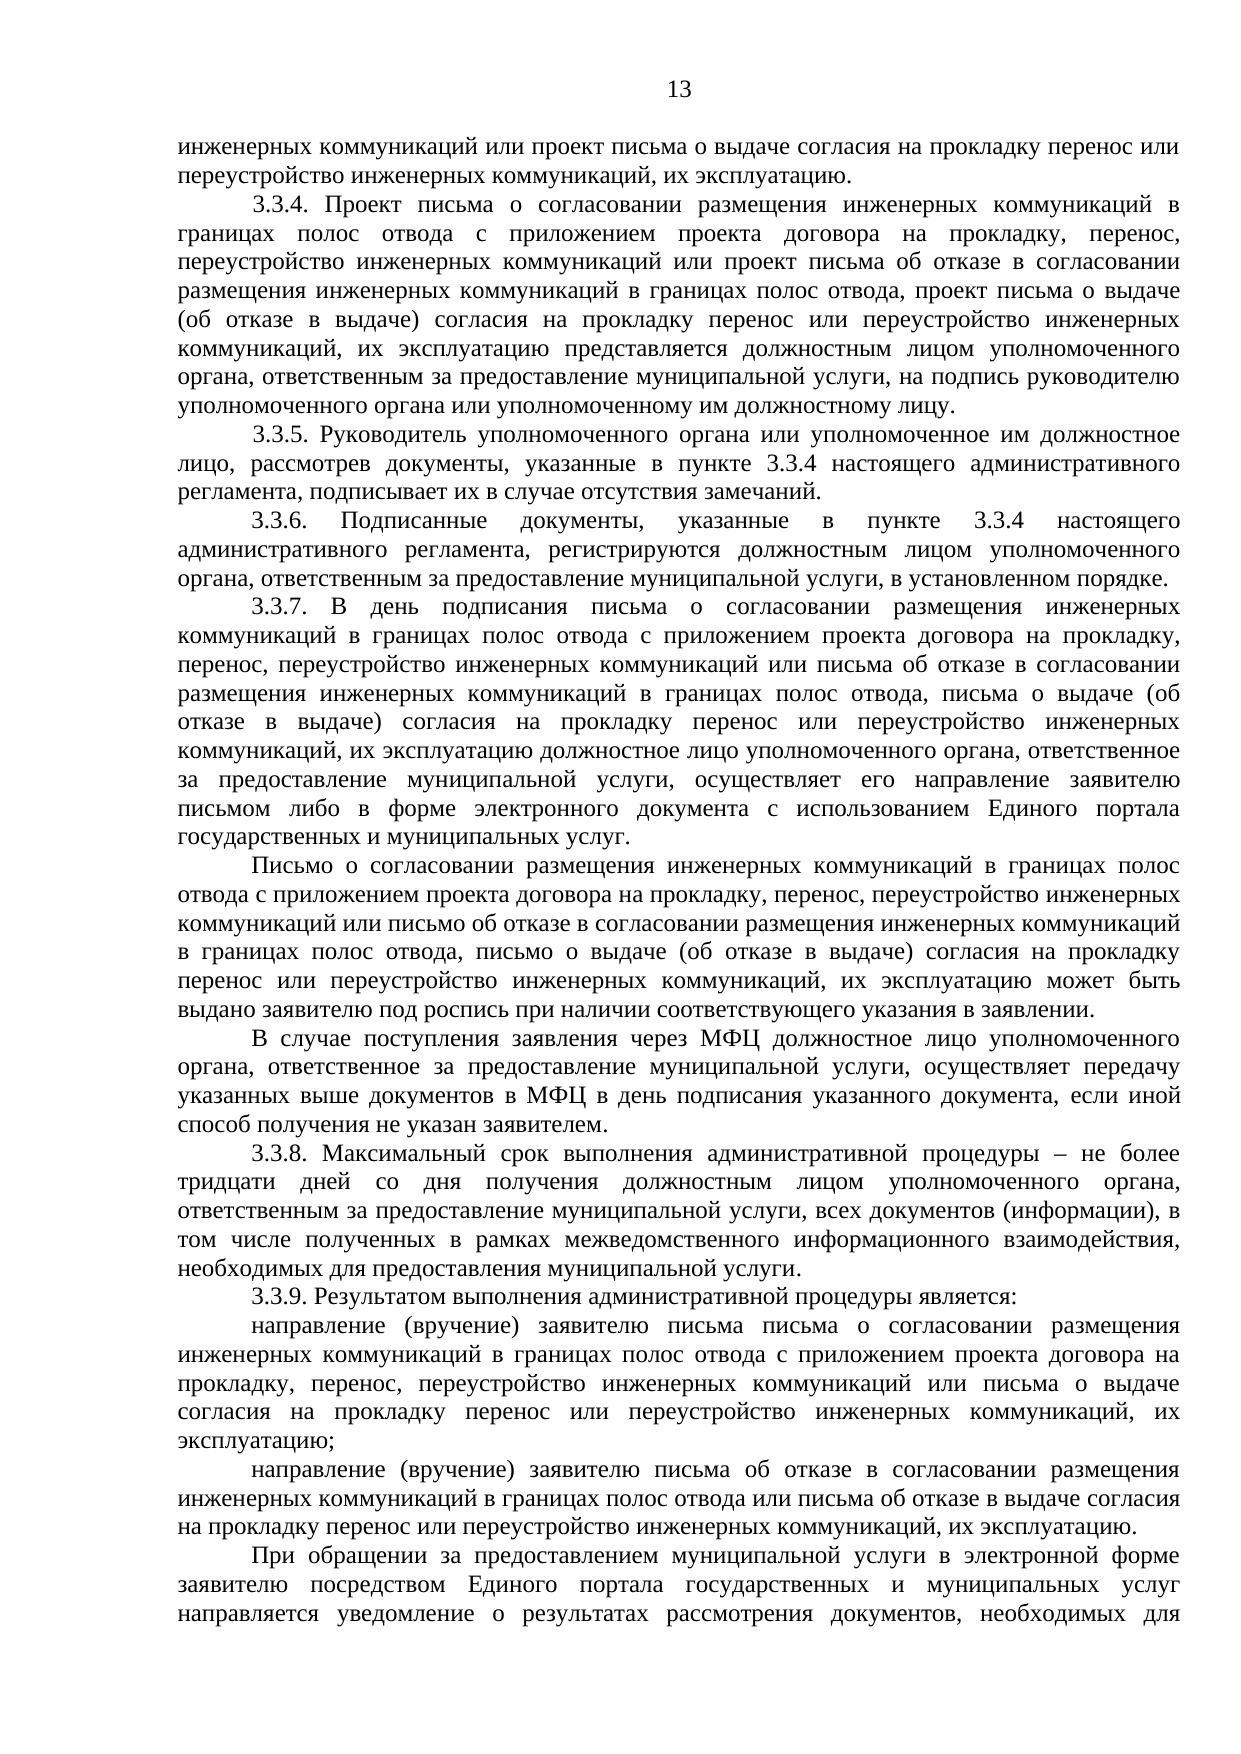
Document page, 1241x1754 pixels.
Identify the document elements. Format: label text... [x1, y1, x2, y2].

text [177, 131, 1181, 189]
text В случае поступления заявления через МФЦ должностное лицо уполномоченного органа, ответственное за предоставление муниципальной услуги, осуществляет передачу указанных выше документов в МФЦ в день подписания указанного документа, если иной способ получения не указан заявителем. [177, 1023, 1181, 1138]
text 3.3.6. Подписанные документы, указанные в пункте 3.3.4 настоящего административного регламента, регистрируются должностным лицом уполномоченного органа, ответственным за предоставление муниципальной услуги, в установленном порядке. [177, 505, 1181, 591]
text 3.3.4. Проект письма о согласовании размещения инженерных коммуникаций в границах полос отвода с приложением проекта договора на прокладку, перенос, переустройство инженерных коммуникаций или проект письма об отказе в согласовании размещения инженерных коммуникаций в границах полос отвода, проект письма о выдаче (об отказе в выдаче) согласия на прокладку перенос или переустройство инженерных коммуникаций, их эксплуатацию представляется должностным лицом уполномоченного органа, ответственным за предоставление муниципальной услуги, на подпись руководителю уполномоченного органа или уполномоченному им должностному лицу. [177, 189, 1181, 419]
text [177, 1540, 1181, 1626]
text 3.3.5. Руководитель уполномоченного органа или уполномоченное им должностное лицо, рассмотрев документы, указанные в пункте 3.3.4 настоящего административного регламента, подписывает их в случае отсутствия замечаний. [177, 419, 1181, 505]
text направление (вручение) заявителю письма об отказе в согласовании размещения инженерных коммуникаций в границах полос отвода или письма об отказе в выдаче согласия на прокладку перенос или переустройство инженерных коммуникаций, их эксплуатацию. [177, 1454, 1181, 1540]
text направление (вручение) заявителю письма письма о согласовании размещения инженерных коммуникаций в границах полос отвода с приложением проекта договора на прокладку, перенос, переустройство инженерных коммуникаций или письма о выдаче согласия на прокладку перенос или переустройство инженерных коммуникаций, их эксплуатацию; [177, 1310, 1181, 1454]
text Письмо о согласовании размещения инженерных коммуникаций в границах полос отвода с приложением проекта договора на прокладку, перенос, переустройство инженерных коммуникаций или письмо об отказе в согласовании размещения инженерных коммуникаций в границах полос отвода, письмо о выдаче (об отказе в выдаче) согласия на прокладку перенос или переустройство инженерных коммуникаций, их эксплуатацию может быть выдано заявителю под роспись при наличии соответствующего указания в заявлении. [177, 850, 1181, 1023]
text 3.3.8. Максимальный срок выполнения административной процедуры – не более тридцати дней со дня получения должностным лицом уполномоченного органа, ответственным за предоставление муниципальной услуги, всех документов (информации), в том числе полученных в рамках межведомственного информационного взаимодействия, необходимых для предоставления муниципальной услуги. [177, 1138, 1181, 1281]
text 3.3.9. Результатом выполнения административной процедуры является: [177, 1281, 1181, 1310]
text 3.3.7. В день подписания письма о согласовании размещения инженерных коммуникаций в границах полос отвода с приложением проекта договора на прокладку, перенос, переустройство инженерных коммуникаций или письма об отказе в согласовании размещения инженерных коммуникаций в границах полос отвода, письма о выдаче (об отказе в выдаче) согласия на прокладку перенос или переустройство инженерных коммуникаций, их эксплуатацию должностное лицо уполномоченного органа, ответственное за предоставление муниципальной услуги, осуществляет его направление заявителю письмом либо в форме электронного документа с использованием Единого портала государственных и муниципальных услуг. [177, 591, 1181, 850]
